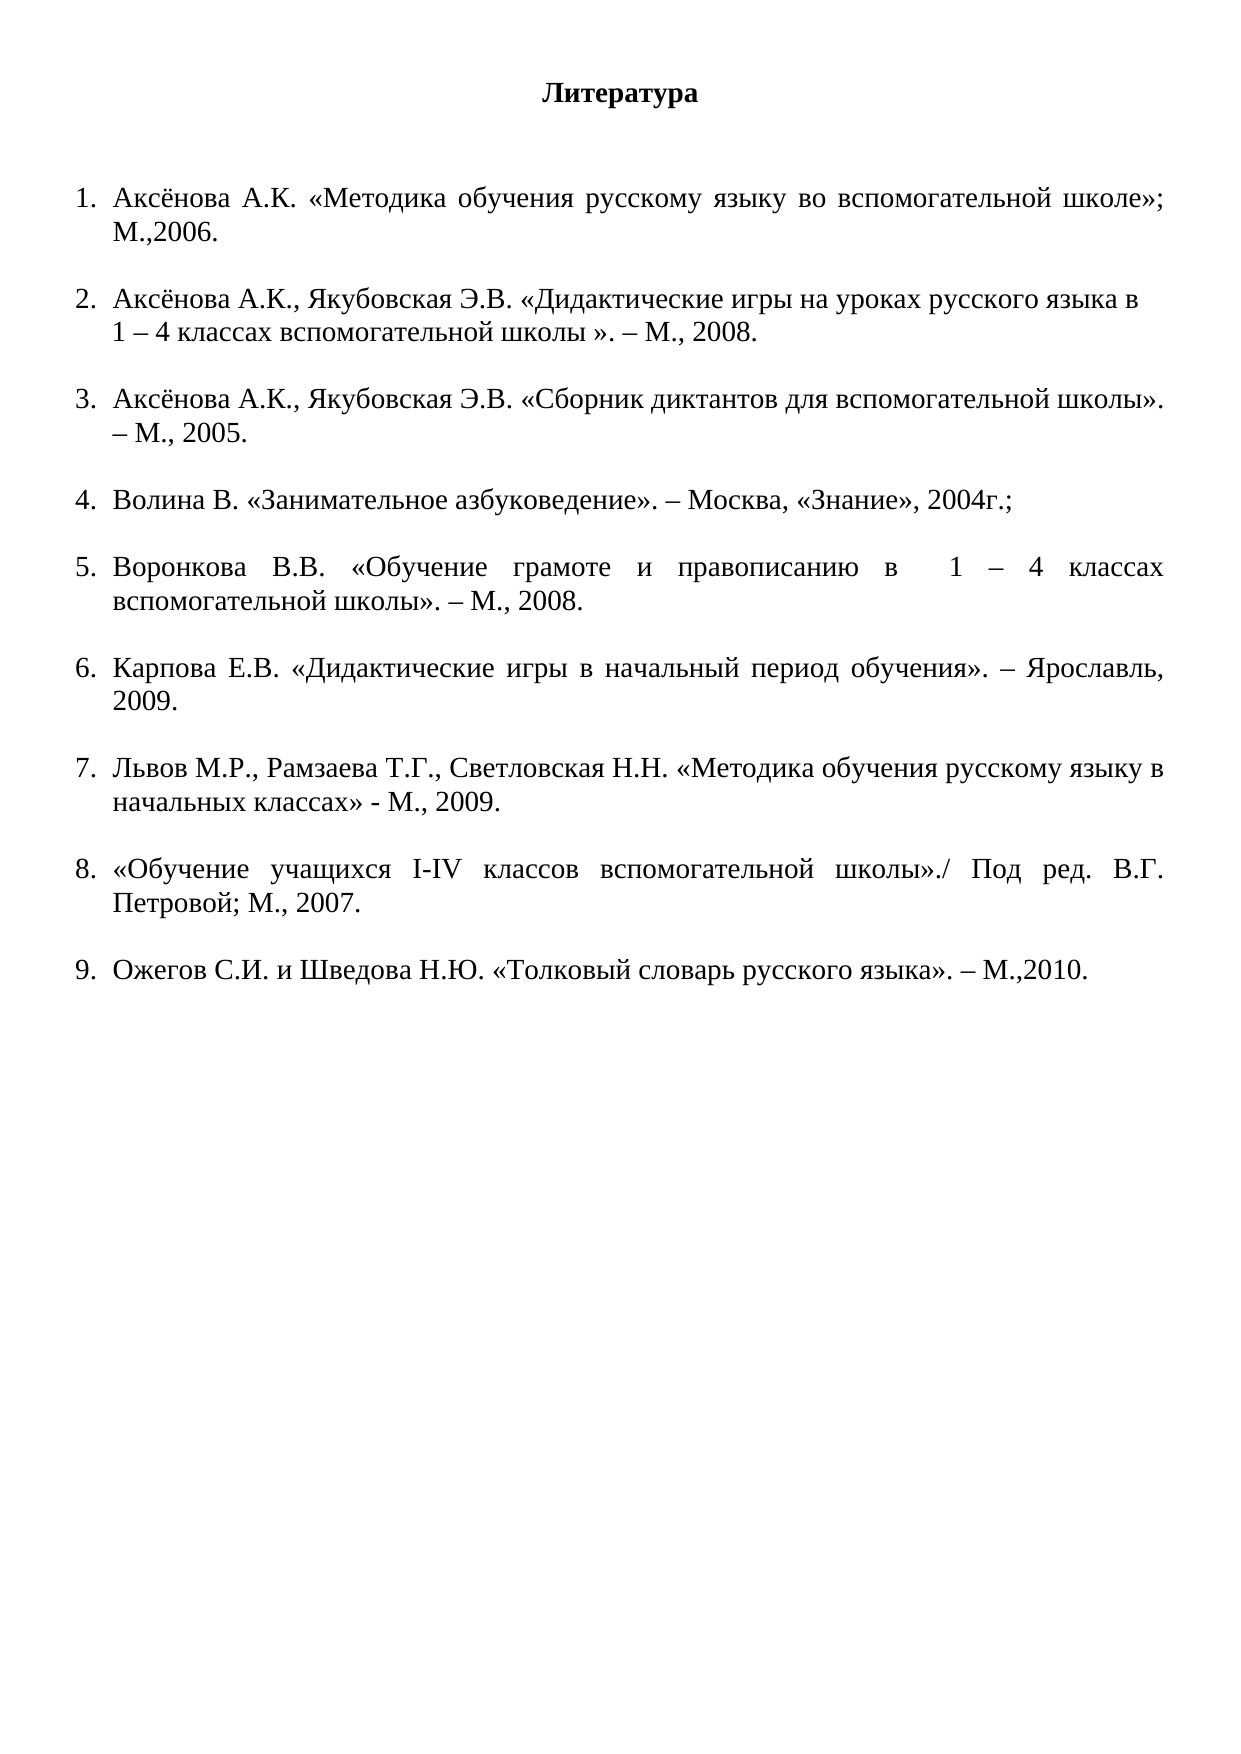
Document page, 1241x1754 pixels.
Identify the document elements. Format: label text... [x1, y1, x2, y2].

list Аксёнова А.К., Якубовская Э.В. «Дидактические игры на уроках русского языка в [75, 281, 1165, 314]
list Волина В. «Занимательное азбуковедение». – Москва, «Знание», 2004г.; [75, 482, 1165, 516]
list Аксёнова А.К., Якубовская Э.В. «Сборник диктантов для вспомогательной школы». – М., 2005. [75, 382, 1165, 449]
text 1 – 4 классах вспомогательной школы ». – М., 2008. [75, 314, 1165, 348]
list Карпова Е.В. «Дидактические игры в начальный период обучения». – Ярославль, 2009. [75, 650, 1165, 717]
list Воронкова В.В. «Обучение грамоте и правописанию в 1 – 4 классах вспомогательной школы». – М., 2008. [75, 549, 1165, 616]
text Литература [75, 75, 1165, 108]
list Львов М.Р., Рамзаева Т.Г., Светловская Н.Н. «Методика обучения русскому языку в начальных классах» - М., 2009. [75, 751, 1165, 818]
list Аксёнова А.К. «Методика обучения русскому языку во вспомогательной школе»; М.,2006. [75, 180, 1165, 247]
list Ожегов С.И. и Шведова Н.Ю. «Толковый словарь русского языка». – М.,2010. [75, 952, 1165, 985]
list «Обучение учащихся I-IV классов вспомогательной школы»./ Под ред. В.Г. Петровой; М., 2007. [75, 851, 1165, 918]
